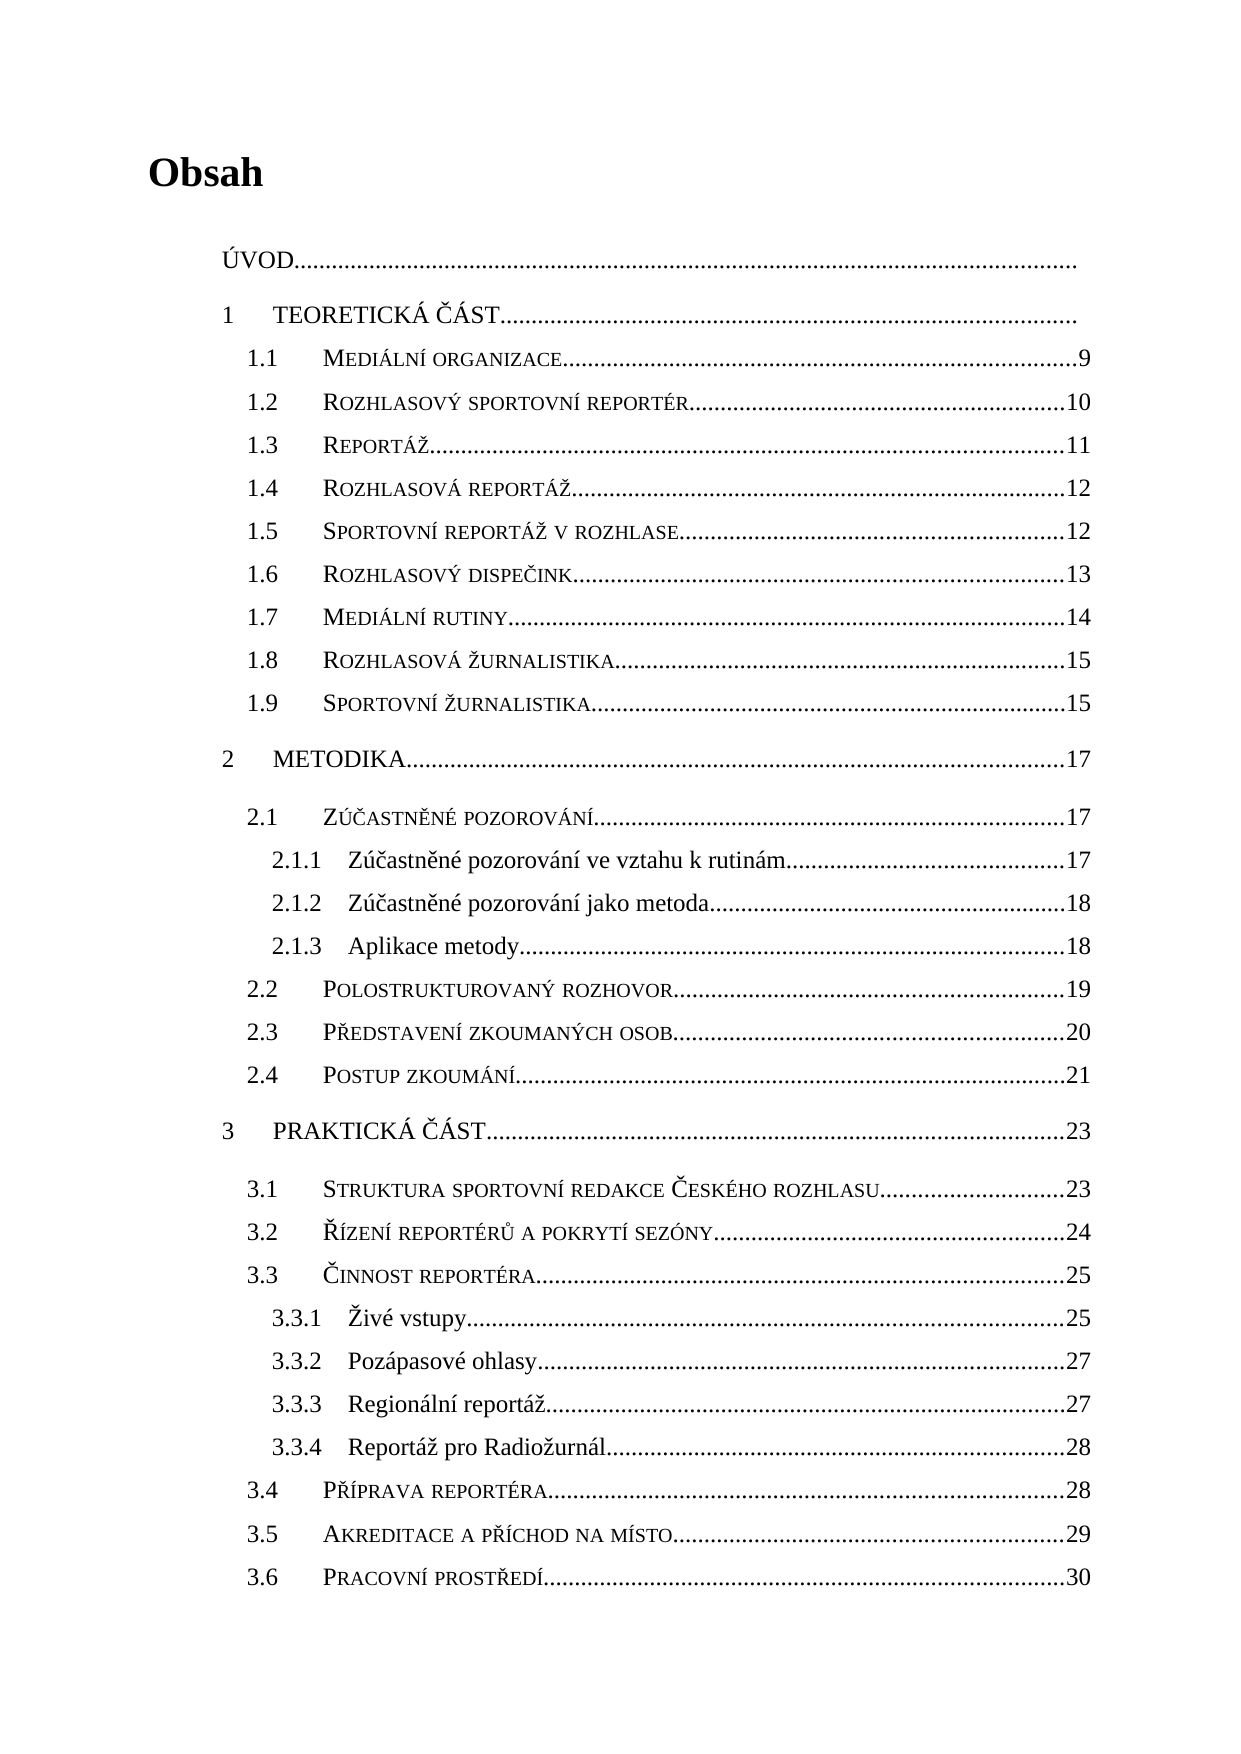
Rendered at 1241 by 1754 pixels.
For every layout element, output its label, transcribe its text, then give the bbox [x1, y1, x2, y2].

text 3.4 Příprava reportéra 28 [173, 1476, 1092, 1504]
text 1.1 Mediální organizace 9 [173, 232, 1092, 372]
text 3.3.4 Reportáž pro Radiožurnál 28 [198, 1432, 1092, 1461]
text 3.2 Řízení reportérů a pokrytí sezóny 24 [173, 1217, 1092, 1246]
text 2.3 Představení zkoumaných osob 20 [173, 1017, 1092, 1046]
text 3.3.1 Živé vstupy 25 [198, 1303, 1092, 1332]
text 2.1.3 Aplikace metody 18 [198, 931, 1092, 960]
text ÚVOD 7 [148, 245, 1067, 273]
text 2.2 Polostrukturovaný rozhovor 19 [173, 974, 1092, 1003]
text 2.1.1 Zúčastněné pozorování ve vztahu k rutinám 17 [198, 845, 1092, 873]
text 1.3 Reportáž 11 [173, 430, 1092, 458]
text 1.6 Rozhlasový dispečink 13 [173, 559, 1092, 588]
text 2.1 Zúčastněné pozorování 17 [173, 732, 1092, 830]
text 1.7 Mediální rutiny 14 [173, 602, 1092, 631]
text 1.2 Rozhlasový sportovní reportér 10 [173, 387, 1092, 415]
text 3.3.3 Regionální reportáž 27 [198, 1389, 1092, 1418]
text 1.4 Rozhlasová reportáž 12 [173, 473, 1092, 502]
text 1 TEORETICKÁ ČÁST 9 [148, 300, 1067, 329]
text 1.9 Sportovní žurnalistika 15 [173, 688, 1092, 717]
text 1.5 Sportovní reportáž v rozhlase 12 [173, 516, 1092, 545]
text 3 PRAKTICKÁ ČÁST 23 [148, 1116, 1067, 1145]
text 3.1 Struktura sportovní redakce Českého rozhlasu 23 [173, 1103, 1092, 1202]
text 3.6 Pracovní prostředí 30 [173, 1562, 1092, 1591]
text 2.1.2 Zúčastněné pozorování jako metoda 18 [198, 888, 1092, 917]
text 3.5 Akreditace a příchod na místo 29 [173, 1519, 1092, 1547]
text 3.3.2 Pozápasové ohlasy 27 [198, 1346, 1092, 1375]
text 3.3 Činnost reportéra 25 [173, 1260, 1092, 1289]
text 1.8 Rozhlasová žurnalistika 15 [173, 645, 1092, 674]
text 2.4 Postup zkoumání 21 [173, 1060, 1092, 1089]
text 2 METODIKA 17 [148, 744, 1067, 773]
text Obsah [148, 148, 1092, 196]
